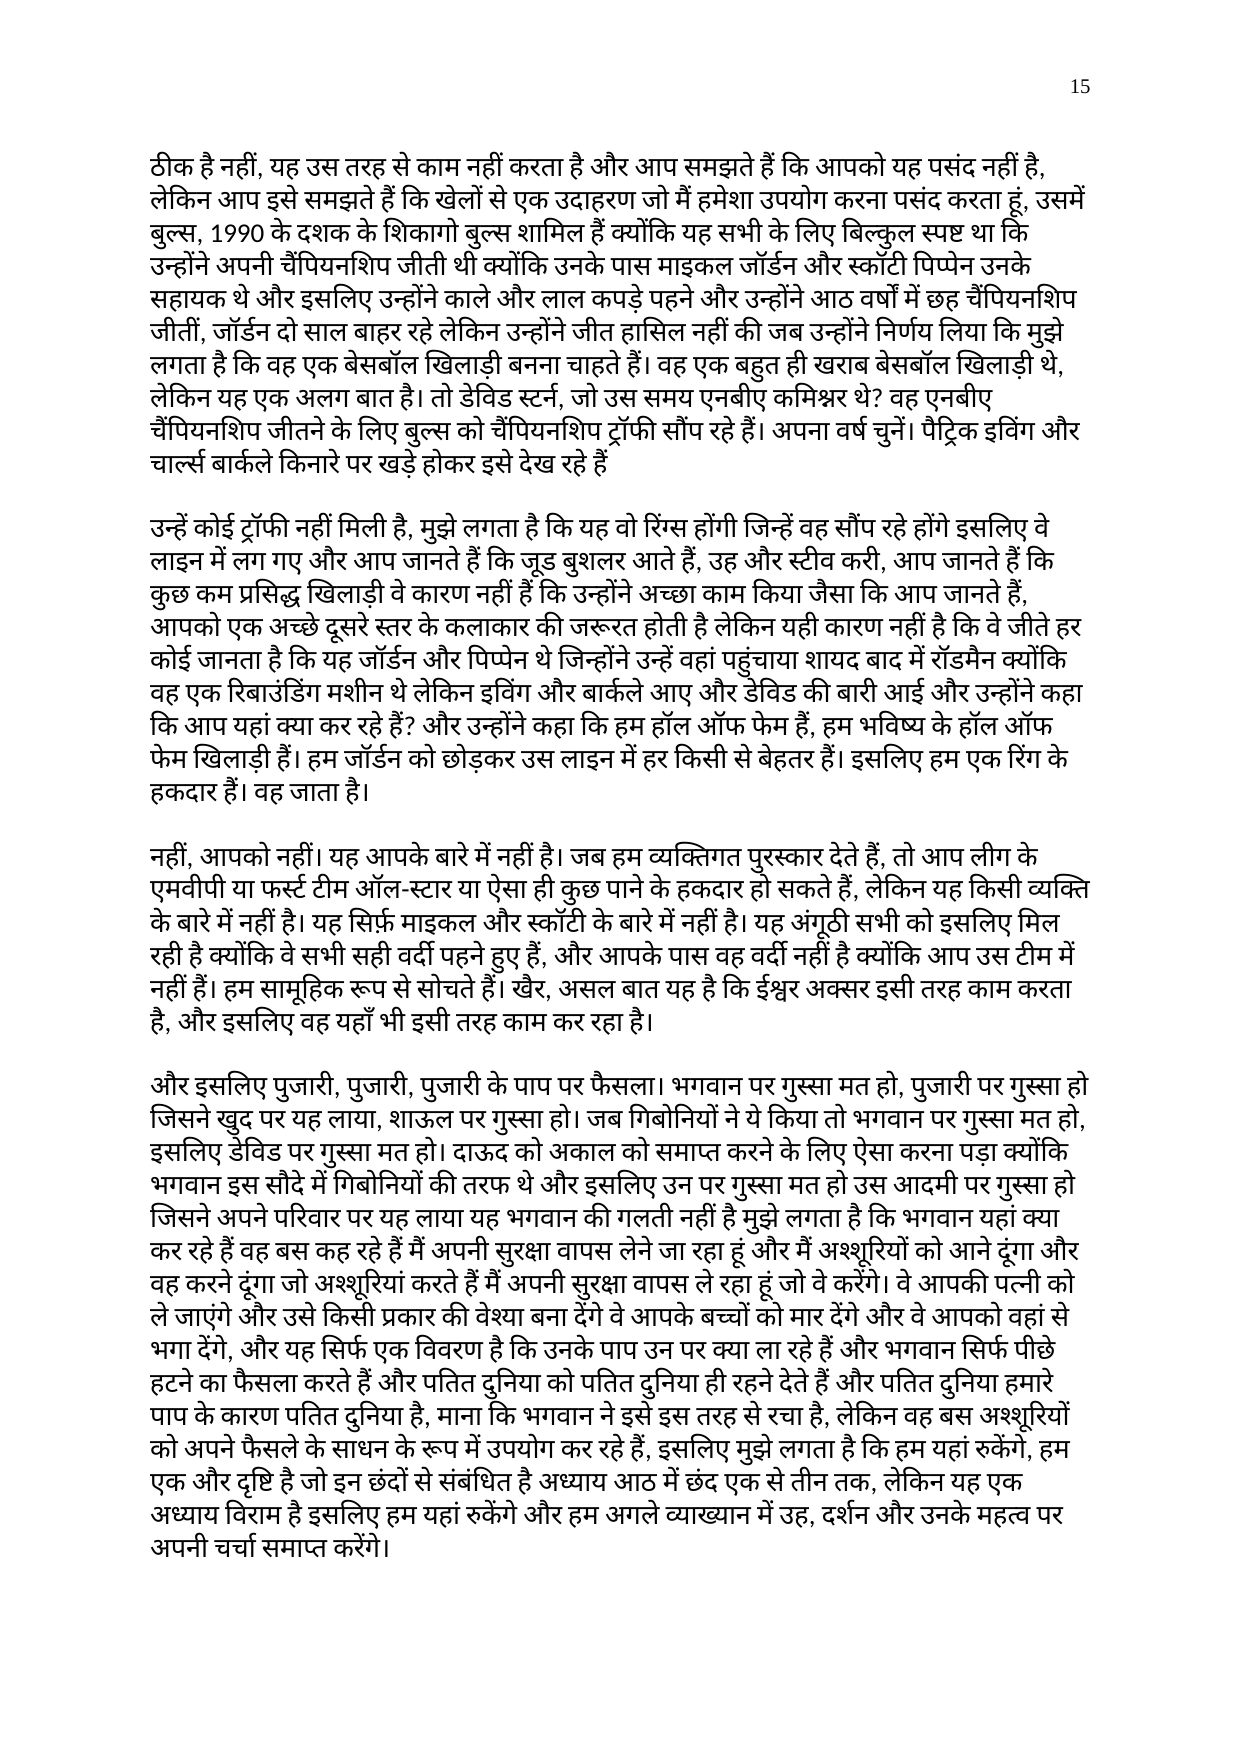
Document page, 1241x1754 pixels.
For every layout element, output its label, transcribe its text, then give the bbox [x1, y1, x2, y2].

text नहीं, आपको नहीं। यह आपके बारे में नहीं है। जब हम व्यक्तिगत पुरस्कार देते हैं, तो आप लीग के एमवीपी या फर्स्ट टीम ऑल-स्टार या ऐसा ही कुछ पाने के हकदार हो सकते हैं, लेकिन यह किसी व्यक्ति के बारे में नहीं है। यह सिर्फ़ माइकल और स्कॉटी के बारे में नहीं है। यह अंगूठी सभी को इसलिए मिल रही है क्योंकि वे सभी सही वर्दी पहने हुए हैं, और आपके पास वह वर्दी नहीं है क्योंकि आप उस टीम में नहीं हैं। हम सामूहिक रूप से सोचते हैं। खैर, असल बात यह है कि ईश्वर अक्सर इसी तरह काम करता है, और इसलिए वह यहाँ भी इसी तरह काम कर रहा है। [150, 840, 1090, 1038]
text और इसलिए पुजारी, पुजारी, पुजारी के पाप पर फैसला। भगवान पर गुस्सा मत हो, पुजारी पर गुस्सा हो जिसने खुद पर यह लाया, शाऊल पर गुस्सा हो। जब गिबोनियों ने ये किया तो भगवान पर गुस्सा मत हो, इसलिए डेविड पर गुस्सा मत हो। दाऊद को अकाल को समाप्त करने के लिए ऐसा करना पड़ा क्योंकि भगवान इस सौदे में गिबोनियों की तरफ थे और इसलिए उन पर गुस्सा मत हो उस आदमी पर गुस्सा हो जिसने अपने परिवार पर यह लाया यह भगवान की गलती नहीं है मुझे लगता है कि भगवान यहां क्या कर रहे हैं वह बस कह रहे हैं मैं अपनी सुरक्षा वापस लेने जा रहा हूं और मैं अश्शूरियों को आने दूंगा और वह करने दूंगा जो अश्शूरियां करते हैं मैं अपनी सुरक्षा वापस ले रहा हूं जो वे करेंगे। वे आपकी पत्नी को ले जाएंगे और उसे किसी प्रकार की वेश्या बना देंगे वे आपके बच्चों को मार देंगे और वे आपको वहां से भगा देंगे, और यह सिर्फ एक विवरण है कि उनके पाप उन पर क्या ला रहे हैं और भगवान सिर्फ पीछे हटने का फैसला करते हैं और पतित दुनिया को पतित दुनिया ही रहने देते हैं और पतित दुनिया हमारे पाप के कारण पतित दुनिया है, माना कि भगवान ने इसे इस तरह से रचा है, लेकिन वह बस अश्शूरियों को अपने फैसले के साधन के रूप में उपयोग कर रहे हैं, इसलिए मुझे लगता है कि हम यहां रुकेंगे, हम एक और दृष्टि है जो इन छंदों से संबंधित है अध्याय आठ में छंद एक से तीन तक, लेकिन यह एक अध्याय विराम है इसलिए हम यहां रुकेंगे और हम अगले व्याख्यान में उह, दर्शन और उनके महत्व पर अपनी चर्चा समाप्त करेंगे। [150, 1069, 1090, 1564]
text ठीक है नहीं, यह उस तरह से काम नहीं करता है और आप समझते हैं कि आपको यह पसंद नहीं है, लेकिन आप इसे समझते हैं कि खेलों से एक उदाहरण जो मैं हमेशा उपयोग करना पसंद करता हूं, उसमें बुल्स, 1990 के दशक के शिकागो बुल्स शामिल हैं क्योंकि यह सभी के लिए बिल्कुल स्पष्ट था कि उन्होंने अपनी चैंपियनशिप जीती थी क्योंकि उनके पास माइकल जॉर्डन और स्कॉटी पिप्पेन उनके सहायक थे और इसलिए उन्होंने काले और लाल कपड़े पहने और उन्होंने आठ वर्षों में छह चैंपियनशिप जीतीं, जॉर्डन दो साल बाहर रहे लेकिन उन्होंने जीत हासिल नहीं की जब उन्होंने निर्णय लिया कि मुझे लगता है कि वह एक बेसबॉल खिलाड़ी बनना चाहते हैं। वह एक बहुत ही खराब बेसबॉल खिलाड़ी थे, लेकिन यह एक अलग बात है। तो डेविड स्टर्न, जो उस समय एनबीए कमिश्नर थे? वह एनबीए चैंपियनशिप जीतने के लिए बुल्स को चैंपियनशिप ट्रॉफी सौंप रहे हैं। अपना वर्ष चुनें। पैट्रिक इविंग और चार्ल्स बार्कले किनारे पर खड़े होकर इसे देख रहे हैं [150, 150, 1090, 480]
text उन्हें कोई ट्रॉफी नहीं मिली है, मुझे लगता है कि यह वो रिंग्स होंगी जिन्हें वह सौंप रहे होंगे इसलिए वे लाइन में लग गए और आप जानते हैं कि जूड बुशलर आते हैं, उह और स्टीव करी, आप जानते हैं कि कुछ कम प्रसिद्ध खिलाड़ी वे कारण नहीं हैं कि उन्होंने अच्छा काम किया जैसा कि आप जानते हैं, आपको एक अच्छे दूसरे स्तर के कलाकार की जरूरत होती है लेकिन यही कारण नहीं है कि वे जीते हर कोई जानता है कि यह जॉर्डन और पिप्पेन थे जिन्होंने उन्हें वहां पहुंचाया शायद बाद में रॉडमैन क्योंकि वह एक रिबाउंडिंग मशीन थे लेकिन इविंग और बार्कले आए और डेविड की बारी आई और उन्होंने कहा कि आप यहां क्या कर रहे हैं? और उन्होंने कहा कि हम हॉल ऑफ फेम हैं, हम भविष्य के हॉल ऑफ फेम खिलाड़ी हैं। हम जॉर्डन को छोड़कर उस लाइन में हर किसी से बेहतर हैं। इसलिए हम एक रिंग के हकदार हैं। वह जाता है। [150, 511, 1090, 808]
